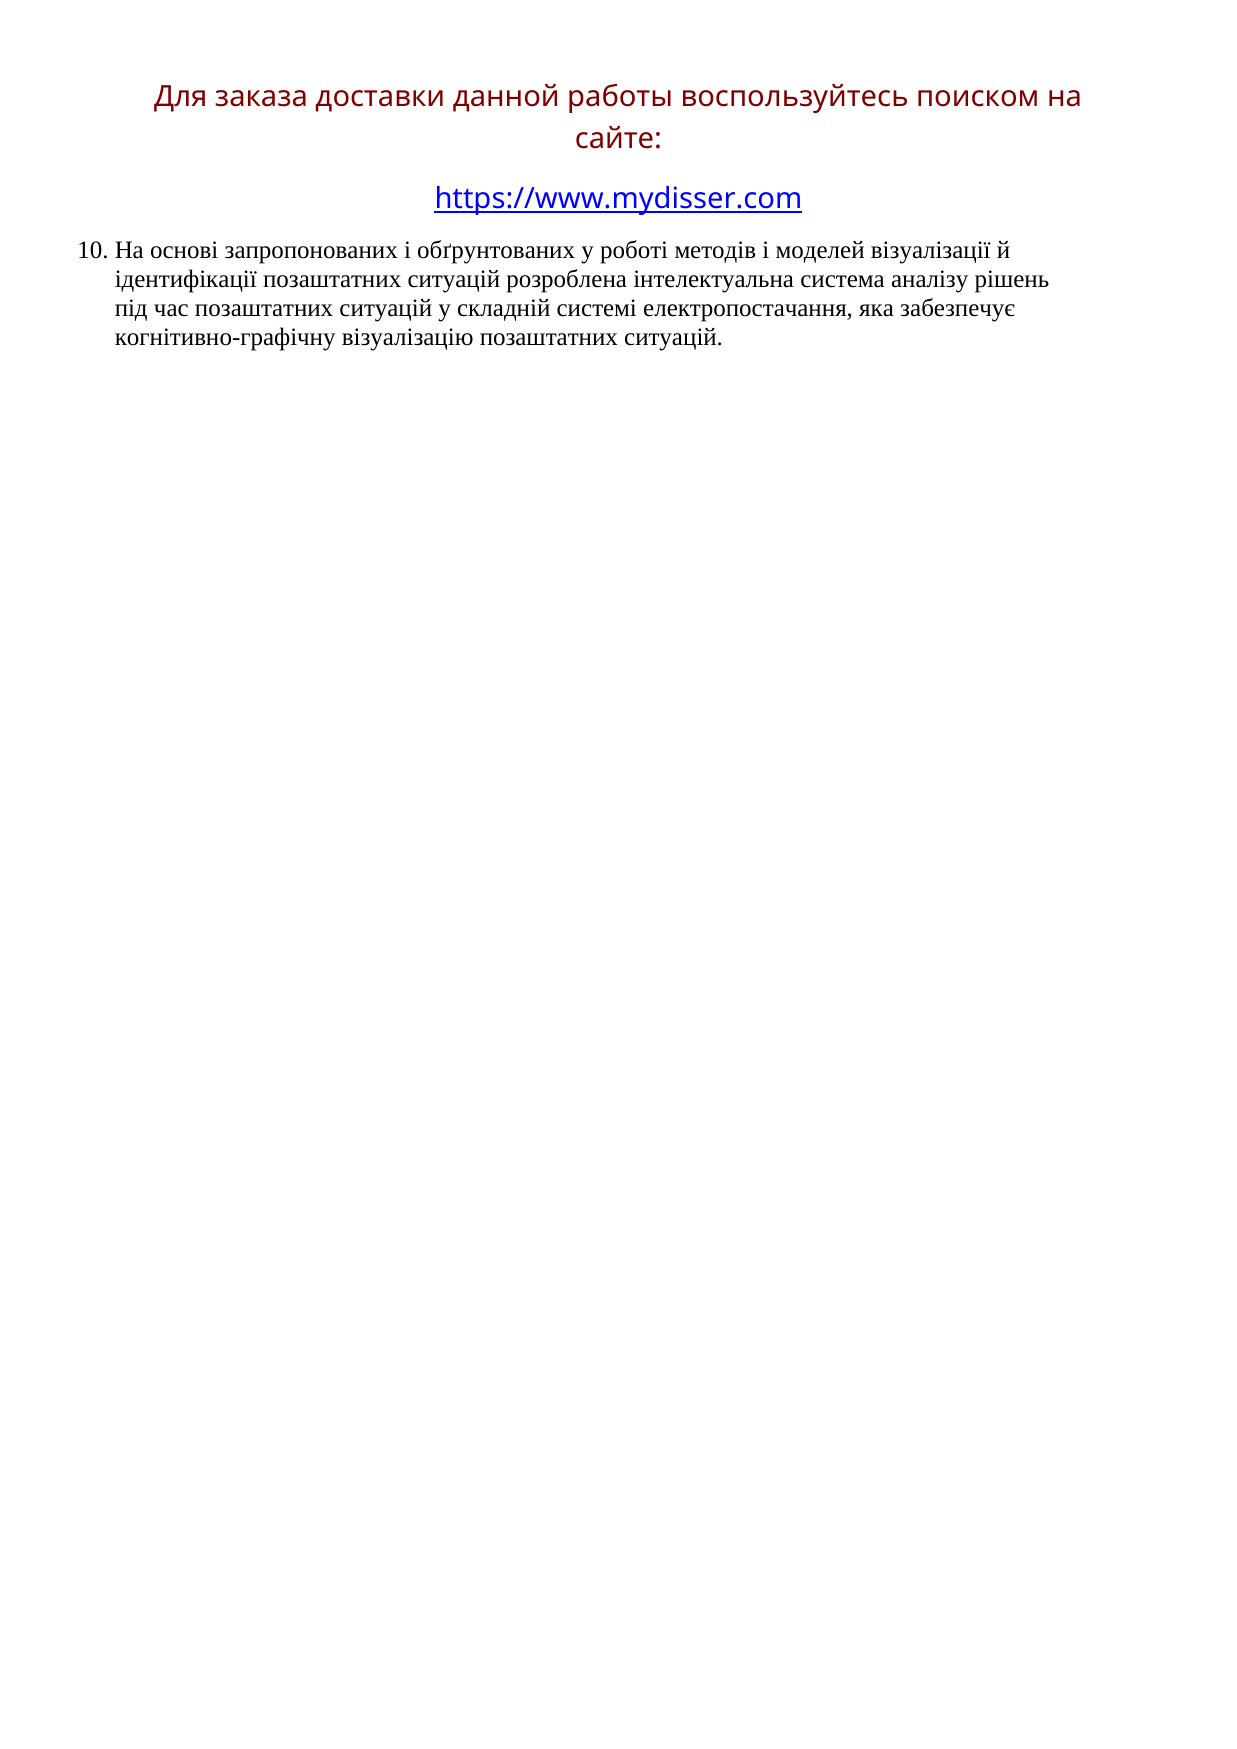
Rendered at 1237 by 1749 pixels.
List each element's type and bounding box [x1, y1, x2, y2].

table_cell [40, 236, 1086, 380]
